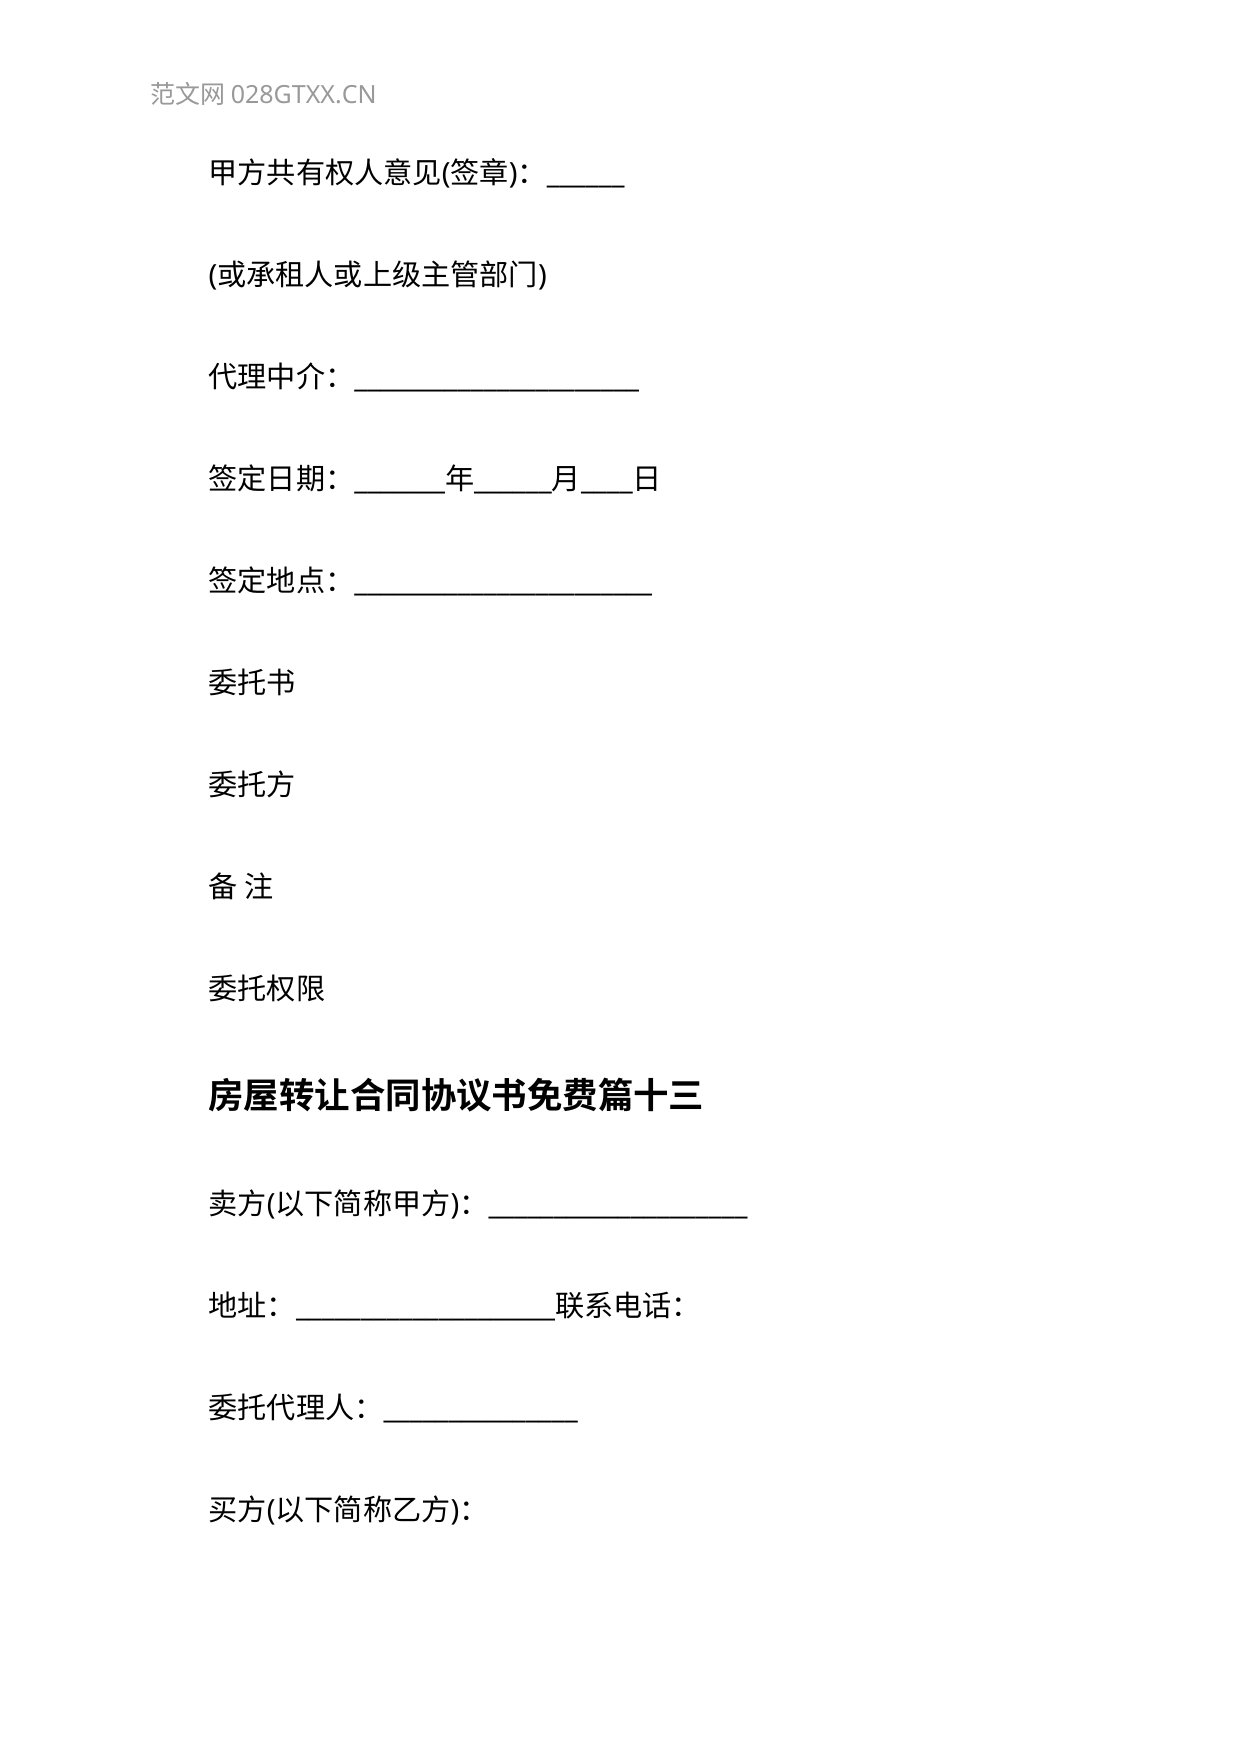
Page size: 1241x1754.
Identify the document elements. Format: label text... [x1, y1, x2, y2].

text 房屋转让合同协议书免费篇十三 [150, 1067, 1090, 1118]
text 备 注 [150, 863, 1090, 906]
text 委托权限 [150, 965, 1090, 1007]
text 甲方共有权人意见(签章)：______ [150, 150, 1090, 192]
text 委托方 [150, 762, 1090, 804]
text 买方(以下简称乙方)： [150, 1486, 1090, 1529]
text (或承租人或上级主管部门) [150, 252, 1090, 294]
text 委托书 [150, 660, 1090, 702]
text 签定地点：_______________________ [150, 558, 1090, 600]
text 卖方(以下简称甲方)：____________________ [150, 1180, 1090, 1223]
text 地址：____________________联系电话： [150, 1282, 1090, 1325]
text 签定日期：_______年______月____日 [150, 456, 1090, 498]
text 委托代理人：_______________ [150, 1384, 1090, 1427]
text 代理中介：______________________ [150, 354, 1090, 396]
